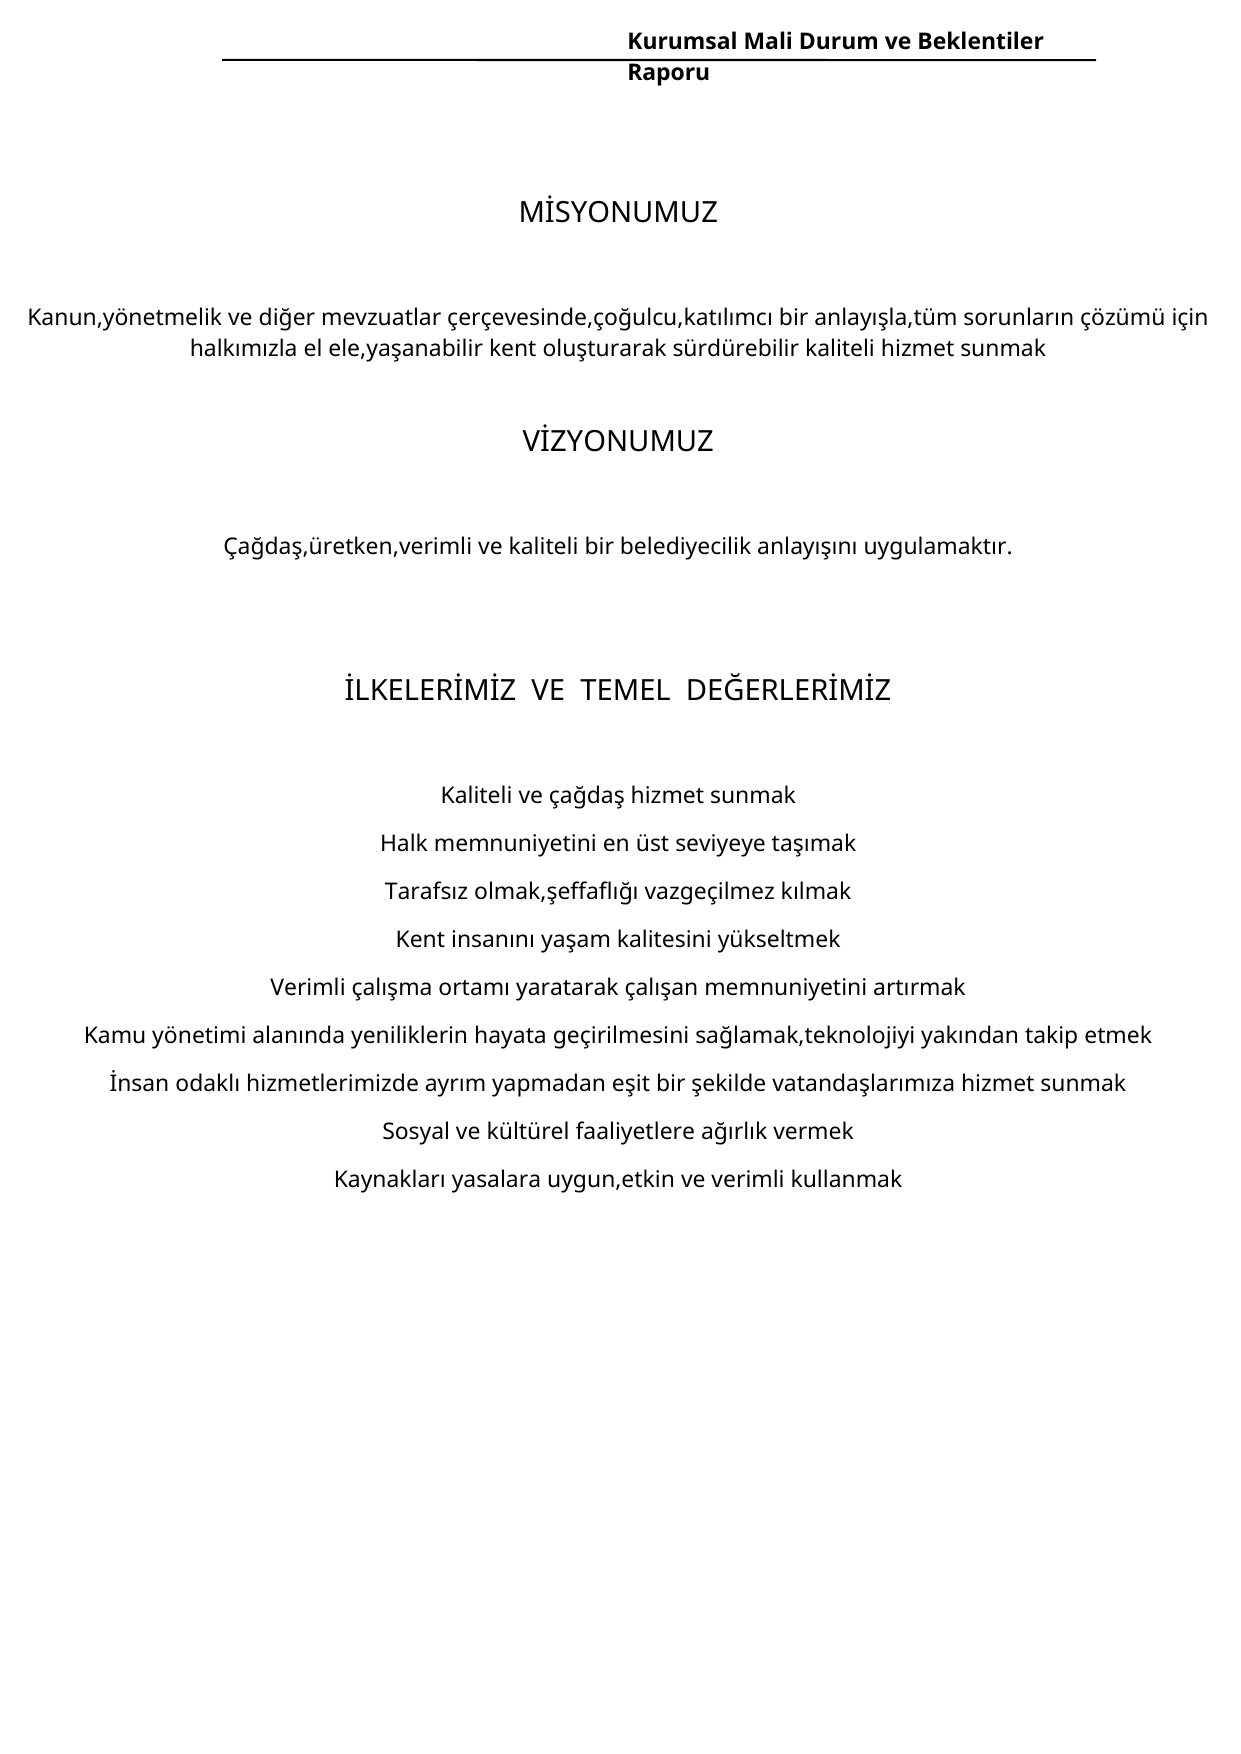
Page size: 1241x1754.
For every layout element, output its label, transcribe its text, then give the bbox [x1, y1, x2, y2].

text MİSYONUMUZ [0, 196, 1236, 229]
text Çağdaş,üretken,verimli ve kaliteli bir belediyecilik anlayışını uygulamaktır. [0, 529, 1236, 561]
text İnsan odaklı hizmetlerimizde ayrım yapmadan eşit bir şekilde vatandaşlarımıza hizmet sunmak Sosyal ve kültürel faaliyetlere ağırlık vermek [0, 1053, 1236, 1149]
text İLKELERİMİZ VE TEMEL DEĞERLERİMİZ [0, 673, 1236, 707]
text VİZYONUMUZ [0, 425, 1236, 459]
text Kanun,yönetmelik ve diğer mevzuatlar çerçevesinde,çoğulcu,katılımcı bir anlayışla,tüm sorunların çözümü için halkımızla el ele,yaşanabilir kent oluşturarak sürdürebilir kaliteli hizmet sunmak [0, 301, 1236, 363]
text Kaliteli ve çağdaş hizmet sunmak Halk memnuniyetini en üst seviyeye taşımak Tarafsız olmak,şeffaflığı vazgeçilmez kılmak Kent insanını yaşam kalitesini yükseltmek Verimli çalışma ortamı yaratarak çalışan memnuniyetini artırmak Kamu yönetimi alanında yeniliklerin hayata geçirilmesini sağlamak,teknolojiyi yakından takip etmek [0, 765, 1236, 1053]
text Kaynakları yasalara uygun,etkin ve verimli kullanmak [0, 1149, 1236, 1197]
